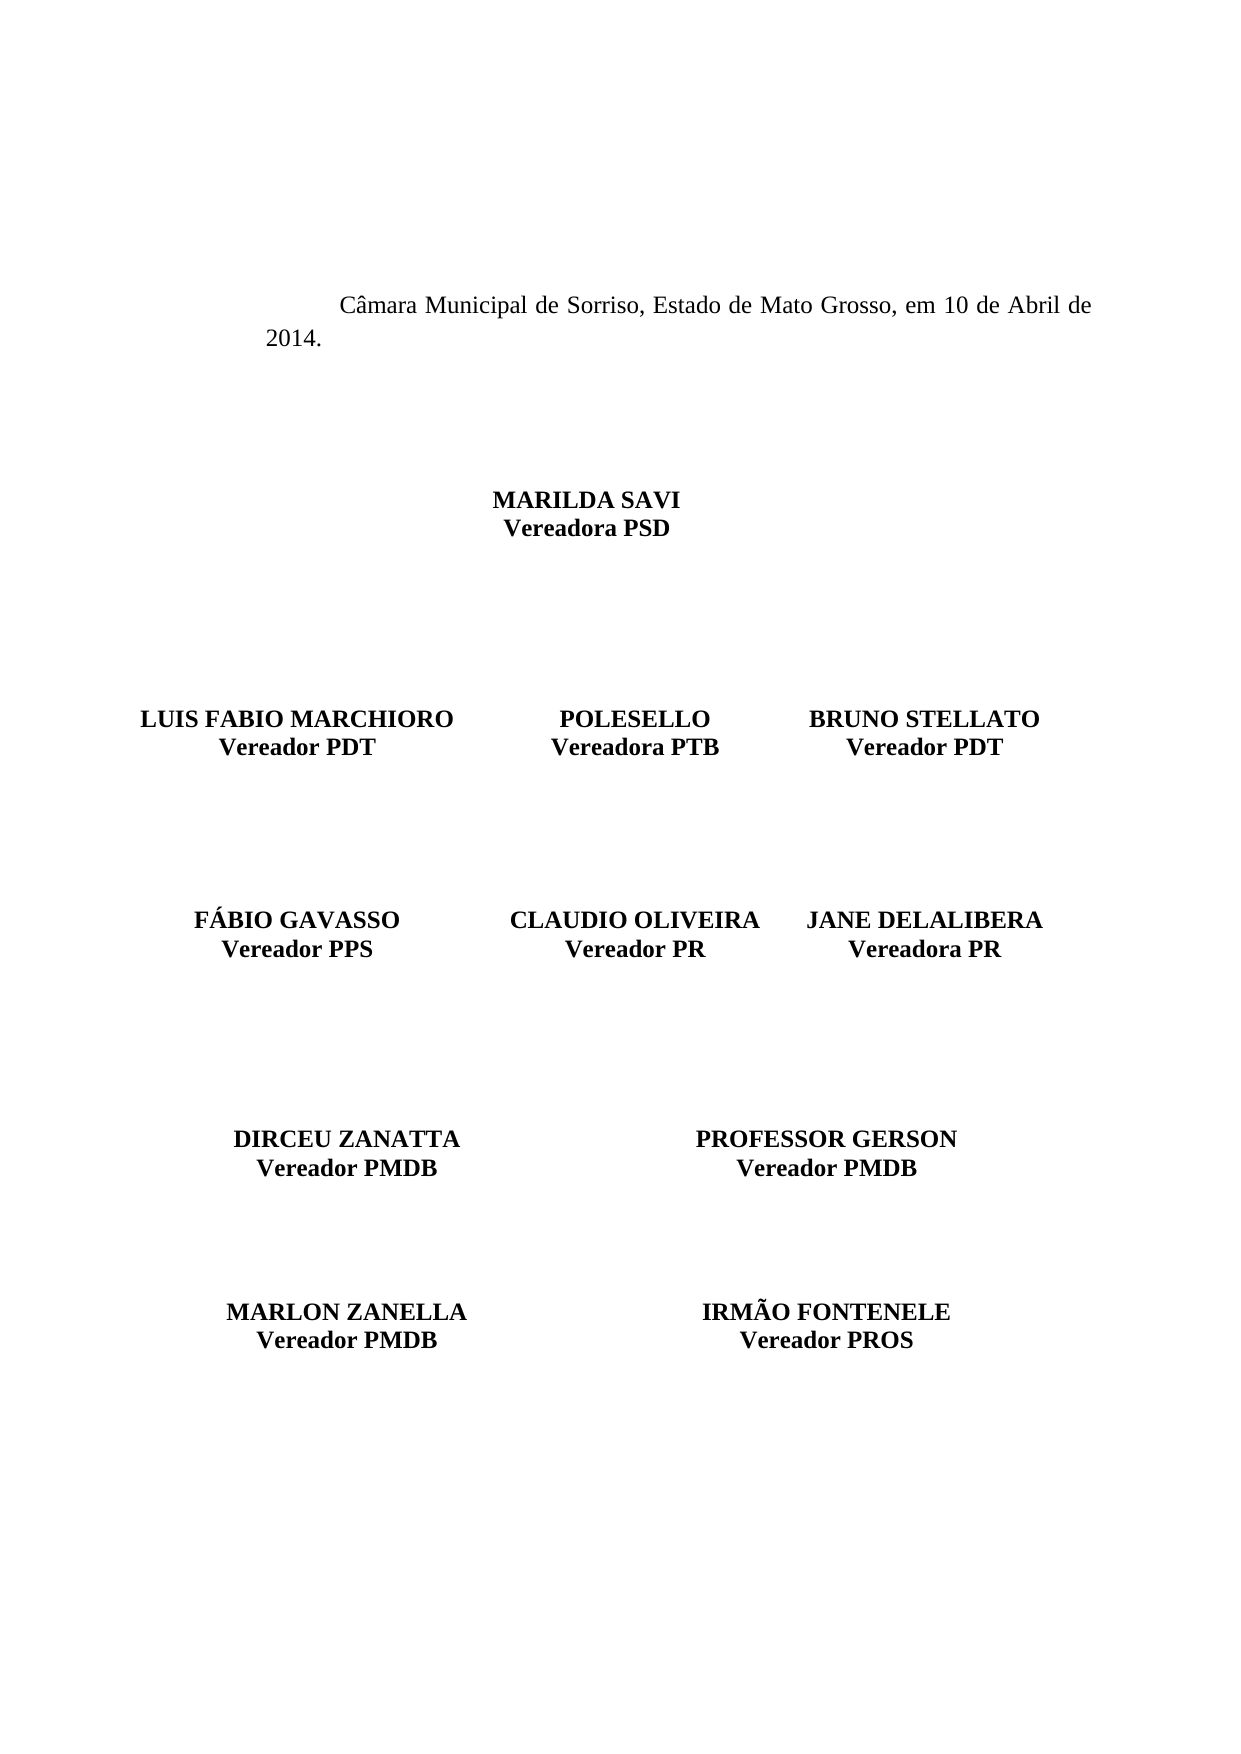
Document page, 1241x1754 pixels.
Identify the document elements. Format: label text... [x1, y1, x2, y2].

table_cell MARLON ZANELLA Vereador PMDB [107, 1297, 587, 1354]
table_header DIRCEU ZANATTA Vereador PMDB [107, 1124, 587, 1297]
table_header BRUNO STELLATO Vereador PDT [783, 704, 1066, 905]
table_cell CLAUDIO OLIVEIRA Vereador PR [487, 905, 783, 962]
table_header LUIS FABIO MARCHIORO Vereador PDT [107, 704, 487, 905]
text Câmara Municipal de Sorriso, Estado de Mato Grosso, em 10 de Abril de 2014. [266, 290, 1093, 352]
table_header POLESELLO Vereadora PTB [487, 704, 783, 905]
table_cell JANE DELALIBERA Vereadora PR [783, 905, 1066, 962]
table_header MARILDA SAVI Vereadora PSD [107, 485, 1066, 542]
table_header PROFESSOR GERSON Vereador PMDB [587, 1124, 1066, 1297]
table_cell FÁBIO GAVASSO Vereador PPS [107, 905, 487, 962]
table_cell IRMÃO FONTENELE Vereador PROS [587, 1297, 1066, 1354]
